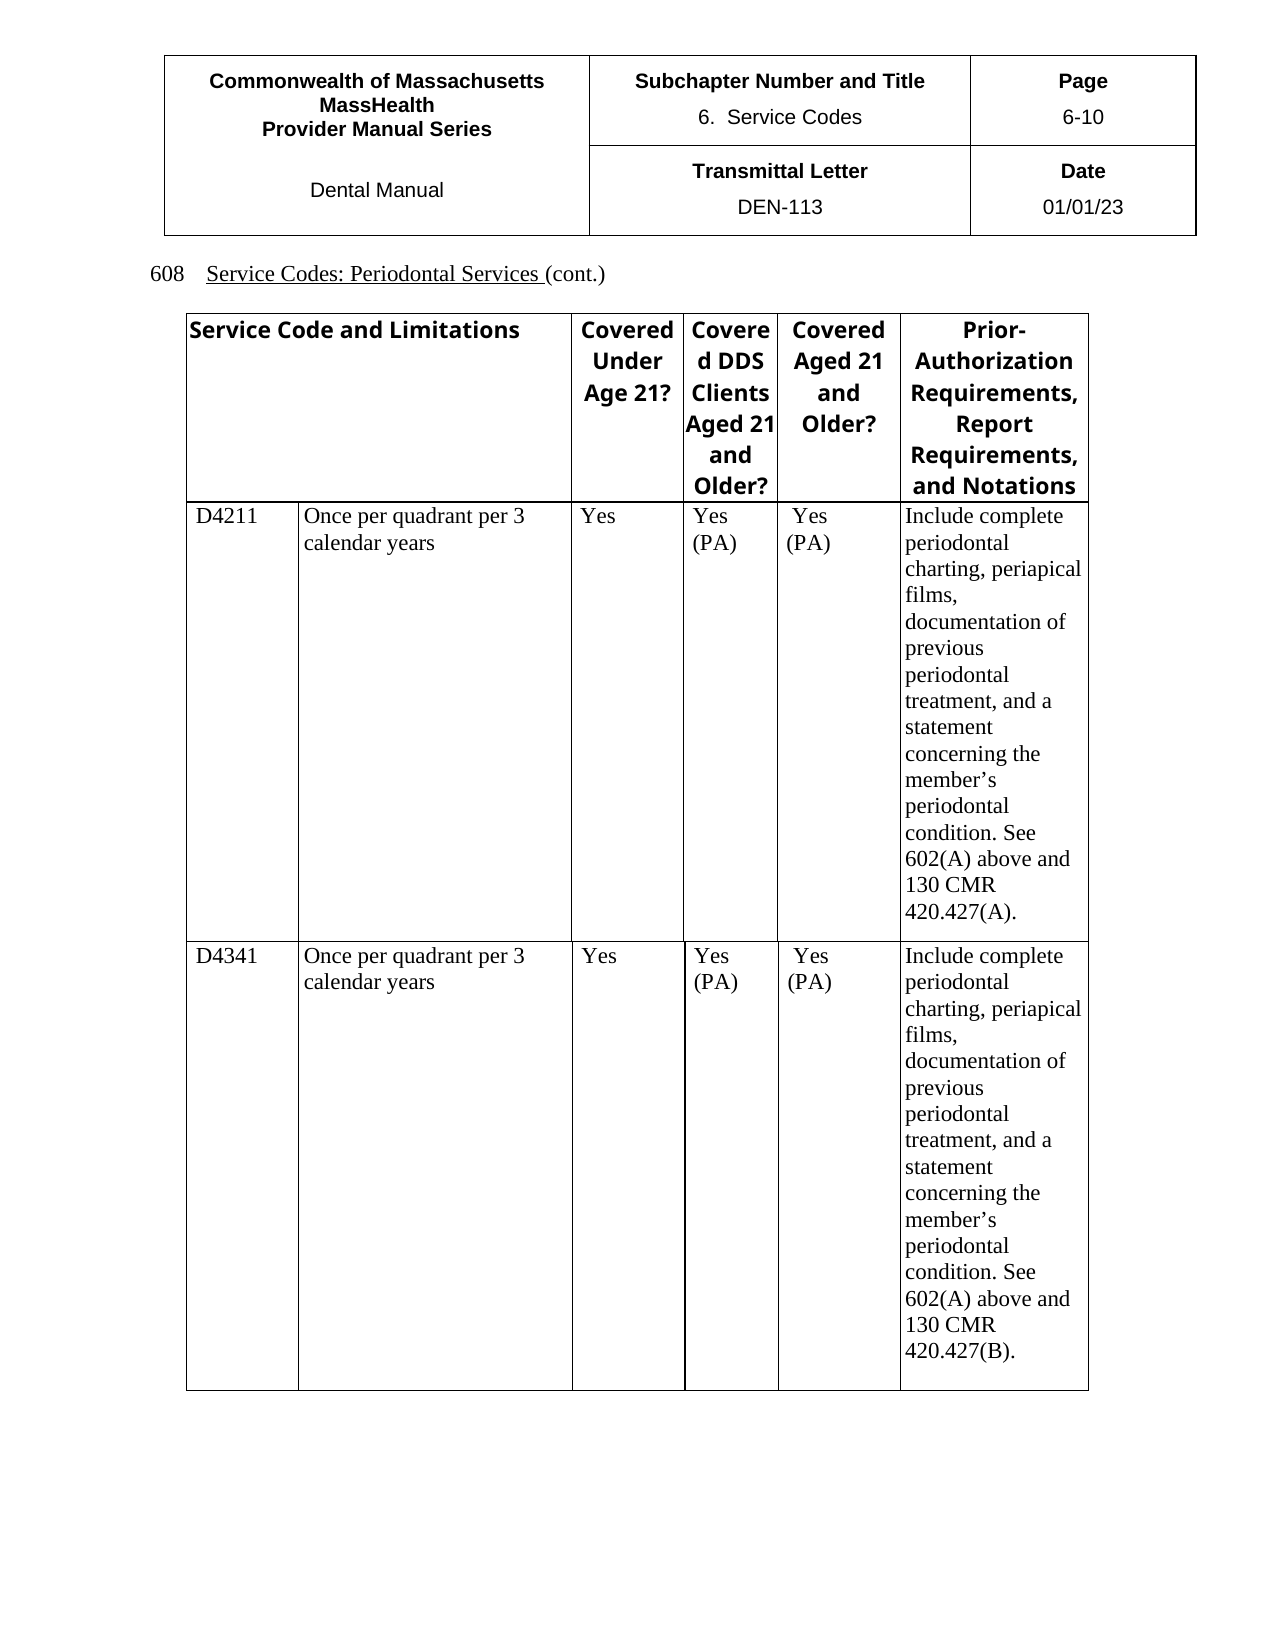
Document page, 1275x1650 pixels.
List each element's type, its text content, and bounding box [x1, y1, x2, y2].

table_cell Once per quadrant per 3 calendar years [299, 942, 572, 1390]
table_cell Yes [572, 503, 683, 941]
table_cell D4211 [187, 503, 298, 941]
table_cell Yes [573, 942, 684, 1390]
table_header Prior-Authorization Requirements, Report Requirements, and Notations [901, 314, 1088, 501]
table_cell Include complete periodontal charting, periapical films, documentation of previous periodontal treatment, and a statement concerning the member’s periodontal condition. See 602(A) above and 130 CMR 420.427(B). [901, 942, 1088, 1390]
table_header Covered Under Age 21? [572, 314, 683, 501]
table_cell Yes (PA) [686, 942, 778, 1390]
table_header Service Code and Limitations [187, 314, 571, 501]
table_cell Include complete periodontal charting, periapical films, documentation of previous periodontal treatment, and a statement concerning the member’s periodontal condition. See 602(A) above and 130 CMR 420.427(A). [901, 503, 1088, 941]
text 608 Service Codes: Periodontal Services (cont.) [150, 260, 1125, 287]
table_cell Yes (PA) [779, 942, 900, 1390]
table_header Covered Aged 21 and Older? [778, 314, 900, 501]
table_header Covered DDS Clients Aged 21 and Older? [684, 314, 777, 501]
table_cell Yes (PA) [778, 503, 900, 941]
table_cell Once per quadrant per 3 calendar years [299, 503, 571, 941]
table_cell Yes (PA) [684, 503, 777, 941]
table_cell D4341 [187, 942, 298, 1390]
